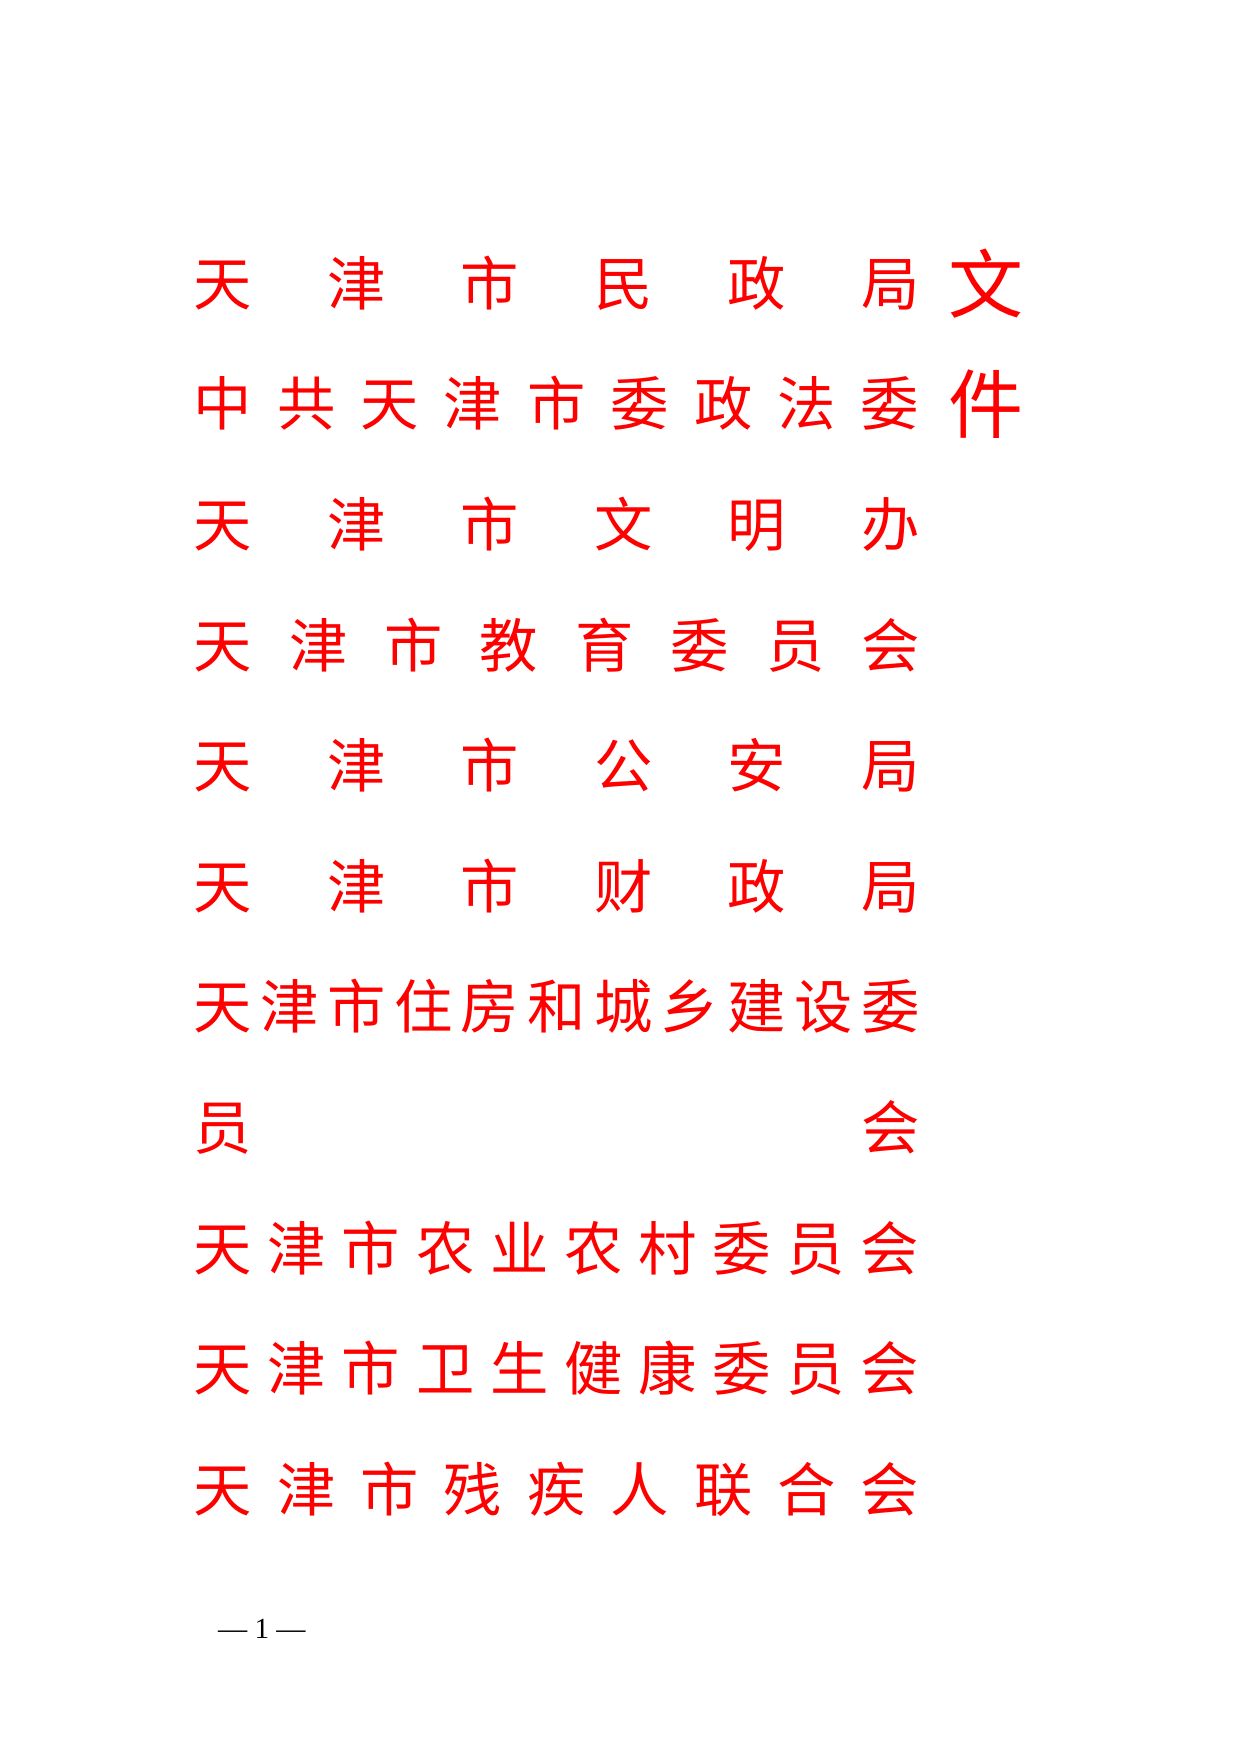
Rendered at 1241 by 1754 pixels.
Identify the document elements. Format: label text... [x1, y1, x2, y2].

table_header 文件 [927, 219, 1078, 1546]
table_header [162, 219, 927, 1546]
